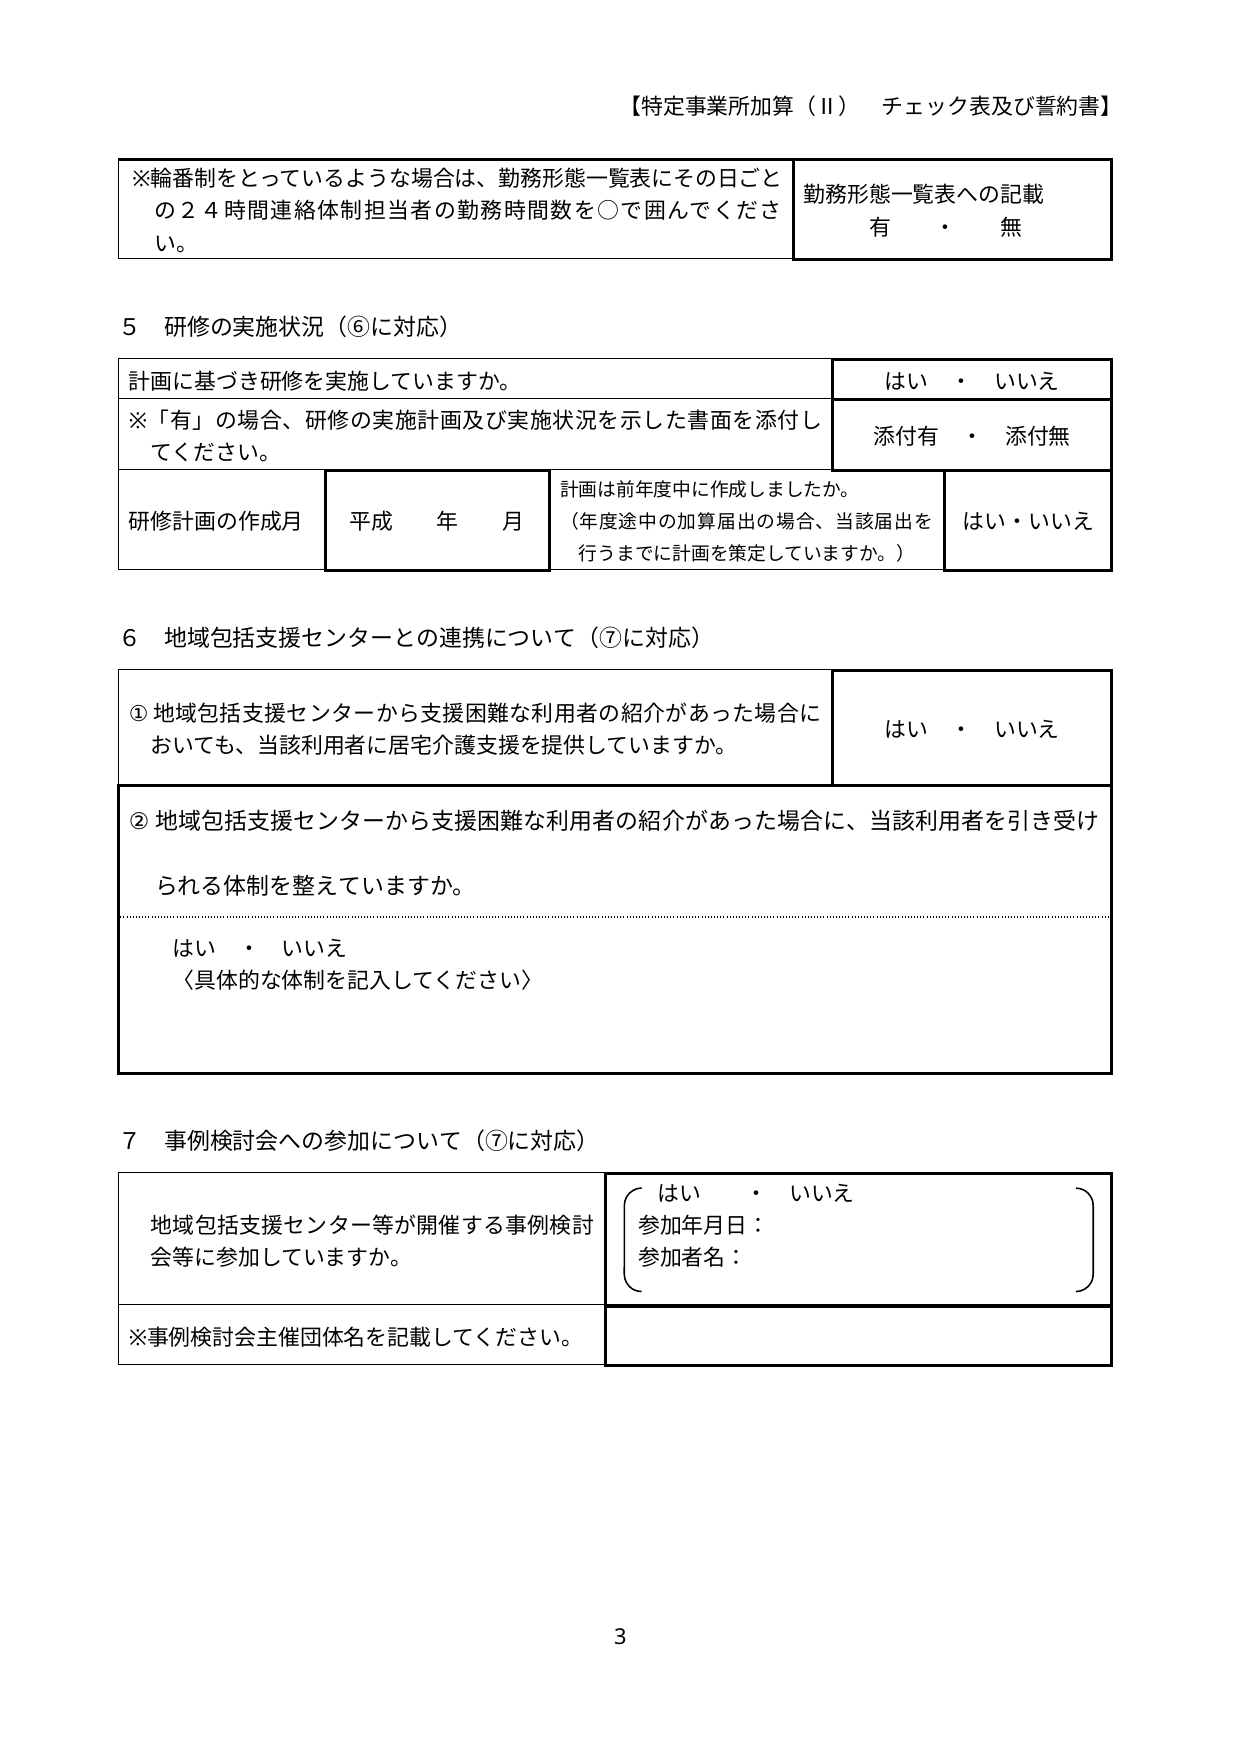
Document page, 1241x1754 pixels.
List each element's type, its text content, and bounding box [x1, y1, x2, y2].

text ５ 研修の実施状況（⑥に対応） [118, 293, 1122, 358]
table_cell ※事例検討会主催団体名を記載してください。 [119, 1305, 604, 1364]
text ６ 地域包括支援センターとの連携について（⑦に対応） [118, 604, 1122, 669]
table_cell ※輪番制をとっているような場合は、勤務形態一覧表にその日ごとの２４時間連絡体制担当者の勤務時間数を○で囲んでください。 [119, 161, 792, 258]
text ７ 事例検討会への参加について（⑦に対応） [118, 1107, 1122, 1172]
table_cell [607, 1308, 1110, 1364]
table_cell はい・いいえ [946, 472, 1110, 569]
table_header 地域包括支援センター等が開催する事例検討会等に参加していますか。 [119, 1173, 604, 1304]
table_header ①地域包括支援センターから支援困難な利用者の紹介があった場合においても、当該利用者に居宅介護支援を提供していますか。 [119, 670, 831, 784]
table_cell 添付有 ・ 添付無 [834, 401, 1110, 469]
table_header はい ・ いいえ 参加年月日： 参加者名： [607, 1175, 1110, 1304]
table_cell 研修計画の作成月 [119, 470, 324, 569]
table_cell はい ・ いいえ 〈具体的な体制を記入してください〉 [120, 916, 1110, 1072]
table_header 計画に基づき研修を実施していますか。 [119, 359, 831, 398]
table_cell ②地域包括支援センターから支援困難な利用者の紹介があった場合に、当該利用者を引き受けられる体制を整えていますか。 [120, 787, 1110, 916]
table_cell ※「有」の場合、研修の実施計画及び実施状況を示した書面を添付してください。 [119, 399, 831, 469]
table_header はい ・ いいえ [834, 672, 1110, 784]
table_header はい ・ いいえ [834, 361, 1110, 398]
table_cell 計画は前年度中に作成しましたか。 （年度途中の加算届出の場合、当該届出を行うまでに計画を策定していますか。） [551, 470, 943, 569]
table_cell 平成 年 月 [327, 472, 548, 569]
table_cell 勤務形態一覧表への記載 有 ・ 無 [795, 161, 1110, 258]
